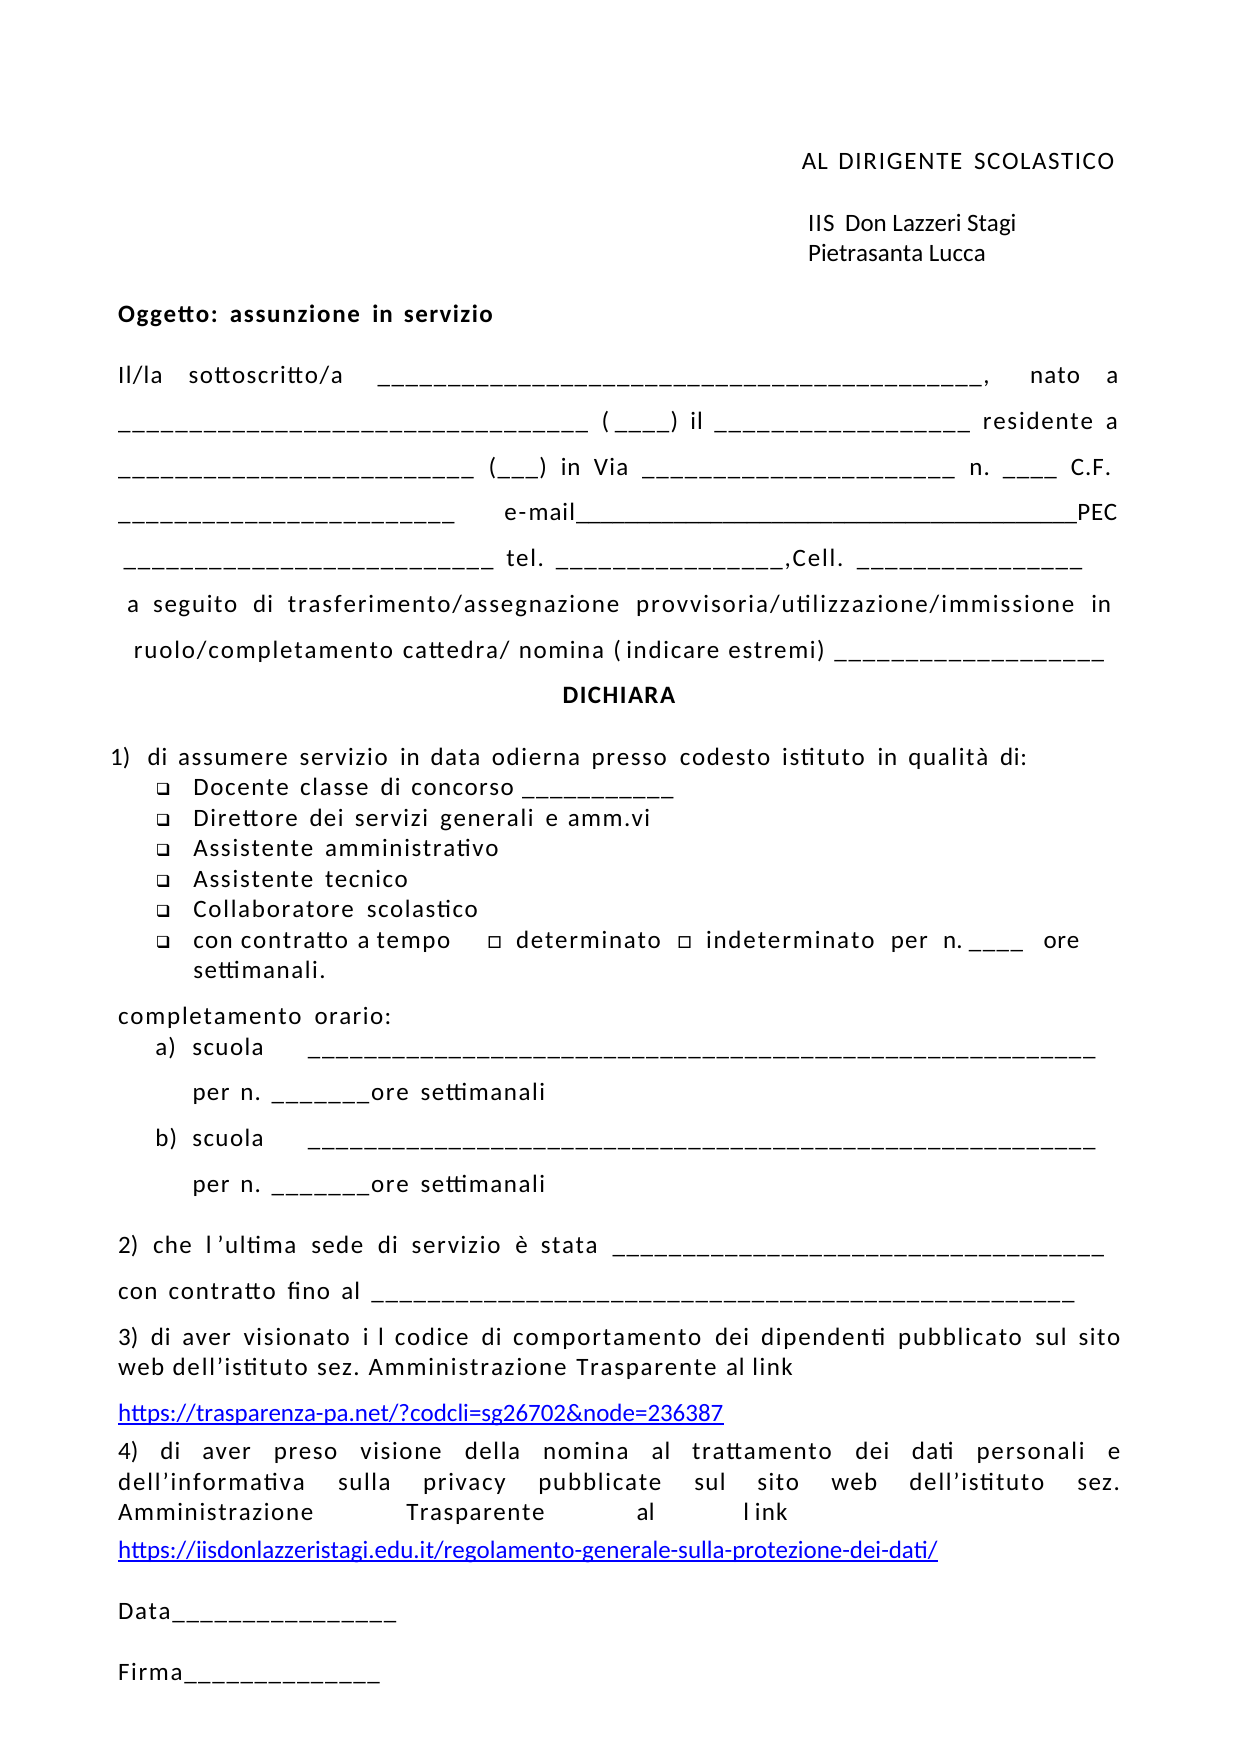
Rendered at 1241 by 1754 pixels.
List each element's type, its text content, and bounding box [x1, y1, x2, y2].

list di assumere servizio in data odierna presso codesto istituto in qualità di: [110, 741, 1122, 771]
text Data________________ Firma______________ [118, 1595, 659, 1687]
list https://iisdonlazzeristagi.edu.it/regolamento-generale-sulla-protezione-dei-dati/ [118, 1534, 1120, 1565]
list Collaboratore scolastico [156, 893, 1122, 924]
text b) scuola ________________________________________________________ [155, 1122, 1122, 1153]
text a seguito di trasferimento/assegnazione provvisoria/utilizzazione/immissione in ruolo/completamento cattedra/ nomina ( indicare estremi) ___________________ DICHIARA [116, 588, 1122, 710]
text Pietrasanta Lucca [808, 237, 1122, 268]
text AL DIRIGENTE SCOLASTICO [802, 146, 1122, 176]
list con contratto a tempo □ determinato □ indeterminato per n. settimanali. [156, 924, 988, 985]
text ________________________ e-mail PEC [118, 497, 1122, 527]
text IIS Don Lazzeri Stagi [808, 207, 1122, 237]
text con contratto fino al __________________________________________________ [118, 1275, 1122, 1305]
text __________________________ tel. ________________,Cell. ________________ [116, 542, 1090, 573]
text per n. _______ore settimanali [192, 1168, 1122, 1199]
list che l ’ultima sede di servizio è stata ___________________________________ [118, 1229, 1122, 1259]
list Assistente amministrativo [156, 832, 1122, 863]
text completamento orario: [118, 1000, 988, 1031]
text _________________________ (___) in Via ______________________ n. ____ C.F. [118, 451, 1122, 481]
title Oggetto: assunzione in servizio [118, 298, 1122, 329]
text a) scuola ________________________________________________________ [155, 1031, 1122, 1061]
list Docente classe di concorso ___________ [156, 771, 1122, 802]
list Direttore dei servizi generali e amm.vi [156, 802, 1122, 832]
list https://trasparenza-pa.net/?codcli=sg26702&node=236387 [118, 1397, 1120, 1427]
text Il/la sottoscritto/a ___________________________________________, nato a [118, 359, 1122, 390]
text per n. _______ore settimanali [192, 1076, 1122, 1107]
list Assistente tecnico [156, 863, 1122, 893]
list di aver visionato i l codice di comportamento dei dipendenti pubblicato sul sito web dell’istituto sez. Amministrazione Trasparente al link [118, 1321, 1120, 1382]
text ____ ore [990, 924, 1122, 954]
list di aver preso visione della nomina al trattamento dei dati personali e dell’informativa sulla privacy pubblicate sul sito web dell’istituto sez. Amministrazione Trasparente al l ink [118, 1435, 1120, 1527]
text _________________________________ ( ____) il __________________ residente a [118, 405, 1122, 436]
